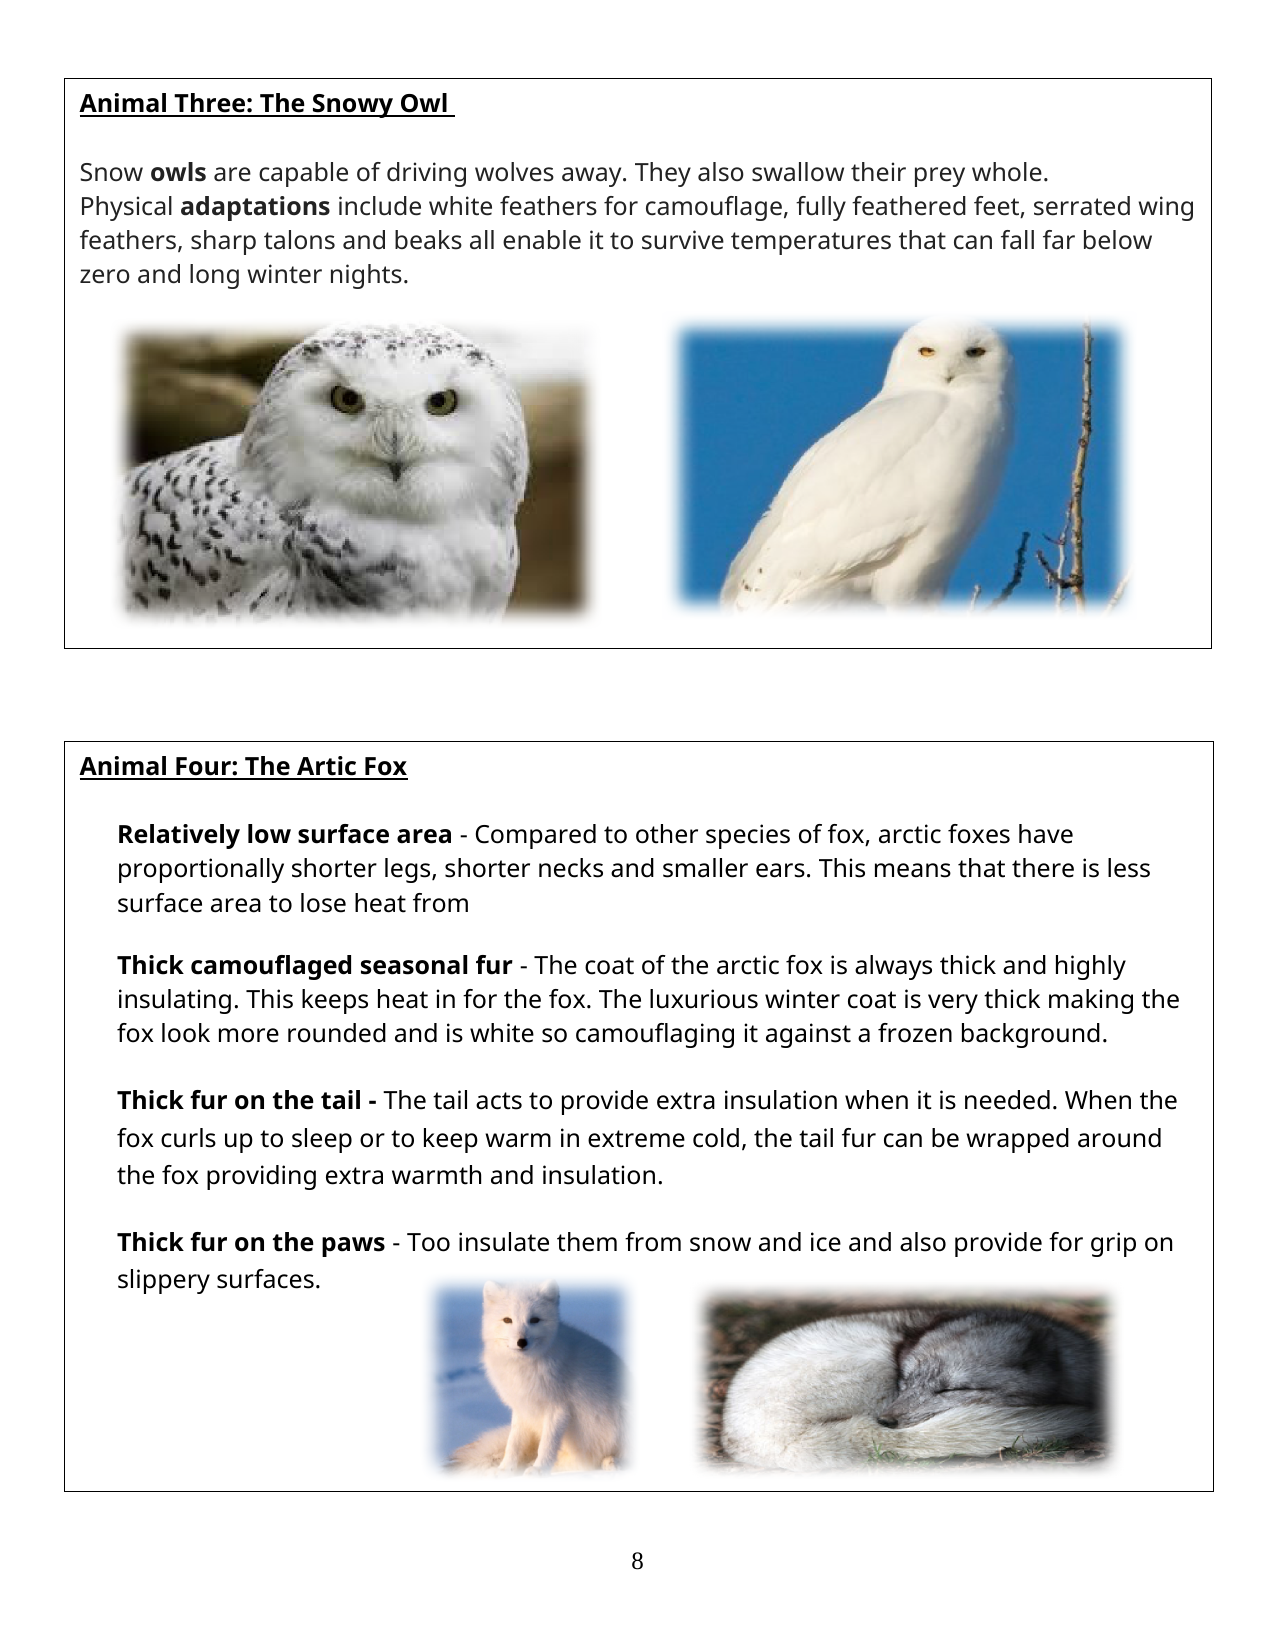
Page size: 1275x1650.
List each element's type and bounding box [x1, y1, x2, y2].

picture [448, 1300, 612, 1454]
picture [139, 347, 574, 601]
picture [692, 341, 1108, 591]
picture [719, 1309, 1095, 1450]
